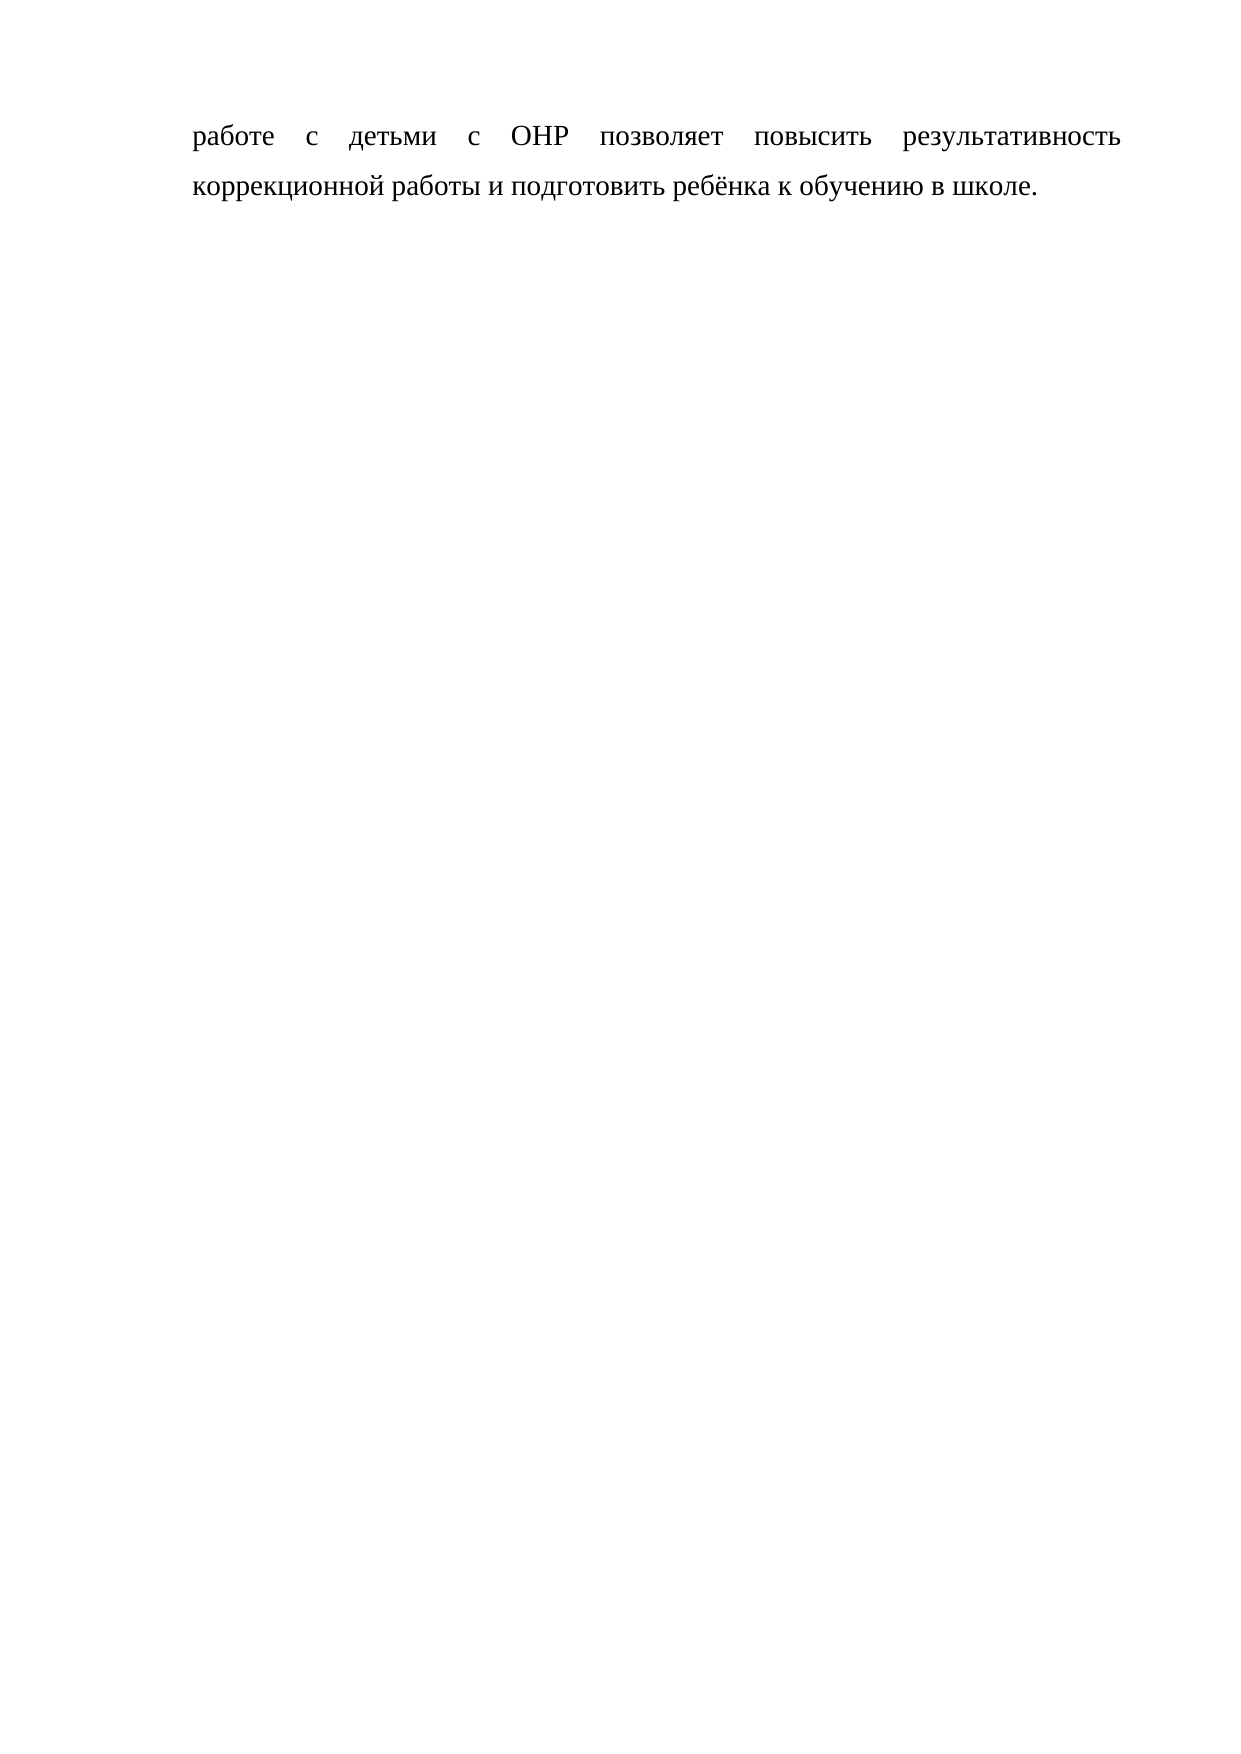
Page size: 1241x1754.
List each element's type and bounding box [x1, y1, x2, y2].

text [192, 118, 1122, 202]
